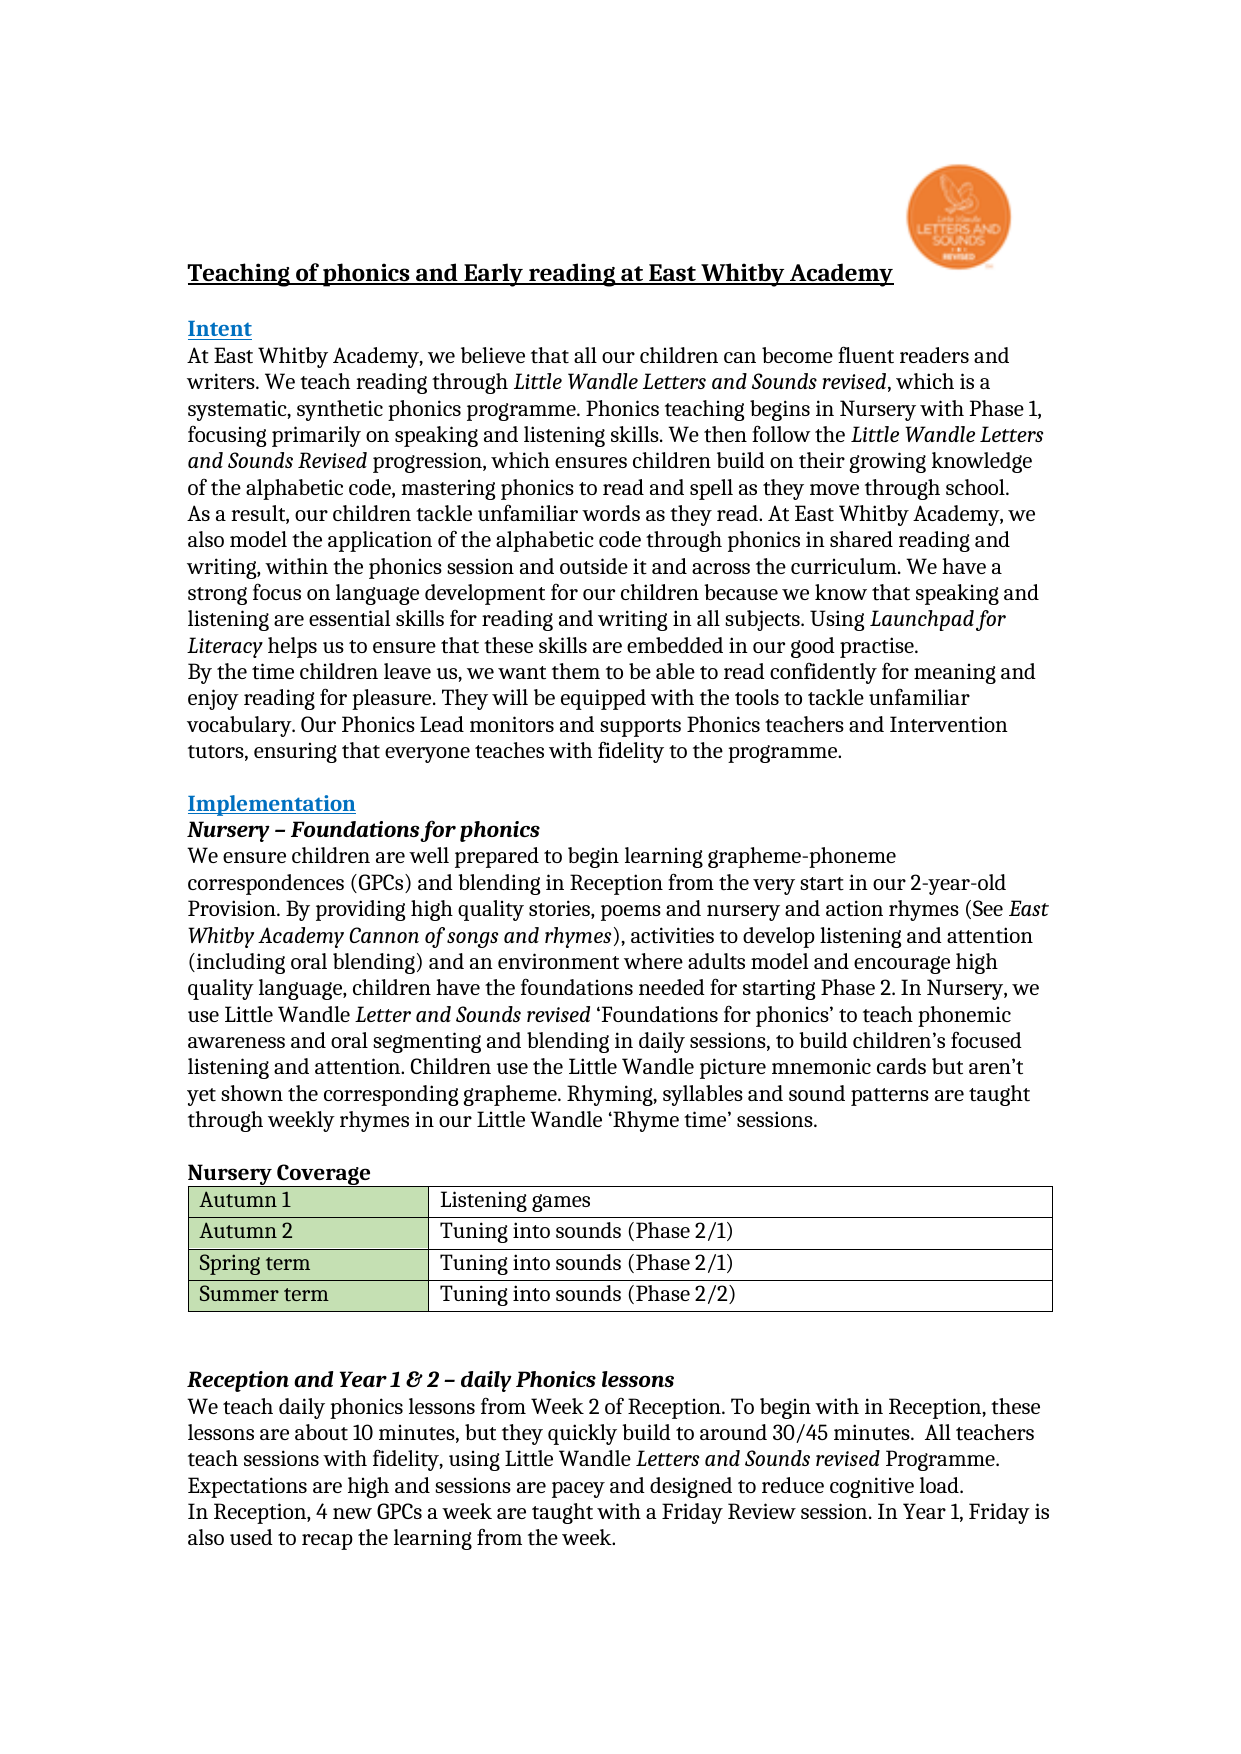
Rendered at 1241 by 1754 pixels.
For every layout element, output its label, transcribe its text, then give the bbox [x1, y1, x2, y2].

picture [893, 150, 1027, 282]
text We teach daily phonics lessons from Week 2 of Reception. To begin with in Reception, these lessons are about 10 minutes, but they quickly build to around 30/45 minutes. All teachers teach sessions with fidelity, using Little Wandle Letters and Sounds revised Programme. Expectations are high and sessions are pacey and designed to reduce cognitive load. [187, 1393, 1053, 1499]
text Intent [187, 316, 1053, 343]
text At East Whitby Academy, we believe that all our children can become fluent readers and writers. We teach reading through Little Wandle Letters and Sounds revised, which is a systematic, synthetic phonics programme. Phonics teaching begins in Nursery with Phase 1, focusing primarily on speaking and listening skills. We then follow the Little Wandle Letters and Sounds Revised progression, which ensures children build on their growing knowledge of the alphabetic code, mastering phonics to read and spell as they move through school. [187, 343, 1053, 501]
text Reception and Year 1 & 2 – daily Phonics lessons [187, 1367, 1053, 1393]
table_cell Spring term [189, 1250, 428, 1280]
text By the time children leave us, we want them to be able to read confidently for meaning and enjoy reading for pleasure. They will be equipped with the tools to tackle unfamiliar vocabulary. Our Phonics Lead monitors and supports Phonics teachers and Intervention tutors, ensuring that everyone teaches with fidelity to the programme. [187, 659, 1053, 764]
table_cell Tuning into sounds (Phase 2/2) [429, 1281, 1052, 1311]
table_cell Tuning into sounds (Phase 2/1) [429, 1250, 1052, 1280]
table_cell Summer term [189, 1281, 428, 1311]
table_cell Tuning into sounds (Phase 2/1) [429, 1218, 1052, 1248]
table_header Autumn 1 [189, 1187, 428, 1217]
text Nursery – Foundations for phonics [187, 817, 1053, 843]
text Nursery Coverage [187, 1159, 1053, 1186]
text Implementation [187, 791, 1053, 817]
table_cell Autumn 2 [189, 1218, 428, 1248]
text As a result, our children tackle unfamiliar words as they read. At East Whitby Academy, we also model the application of the alphabetic code through phonics in shared reading and writing, within the phonics session and outside it and across the curriculum. We have a strong focus on language development for our children because we know that speaking and listening are essential skills for reading and writing in all subjects. Using Launchpad for Literacy helps us to ensure that these skills are embedded in our good practise. [187, 501, 1053, 659]
text We ensure children are well prepared to begin learning grapheme-phoneme correspondences (GPCs) and blending in Reception from the very start in our 2-year-old Provision. By providing high quality stories, poems and nursery and action rhymes (See East Whitby Academy Cannon of songs and rhymes), activities to develop listening and attention (including oral blending) and an environment where adults model and encourage high quality language, children have the foundations needed for starting Phase 2. In Nursery, we use Little Wandle Letter and Sounds revised ‘Foundations for phonics’ to teach phonemic awareness and oral segmenting and blending in daily sessions, to build children’s focused listening and attention. Children use the Little Wandle picture mnemonic cards but aren’t yet shown the corresponding grapheme. Rhyming, syllables and sound patterns are taught through weekly rhymes in our Little Wandle ‘Rhyme time’ sessions. [187, 843, 1053, 1133]
text In Reception, 4 new GPCs a week are taught with a Friday Review session. In Year 1, Friday is also used to recap the learning from the week. [187, 1499, 1053, 1552]
table_header Listening games [429, 1187, 1052, 1217]
text Teaching of phonics and Early reading at East Whitby Academy [187, 150, 1053, 287]
